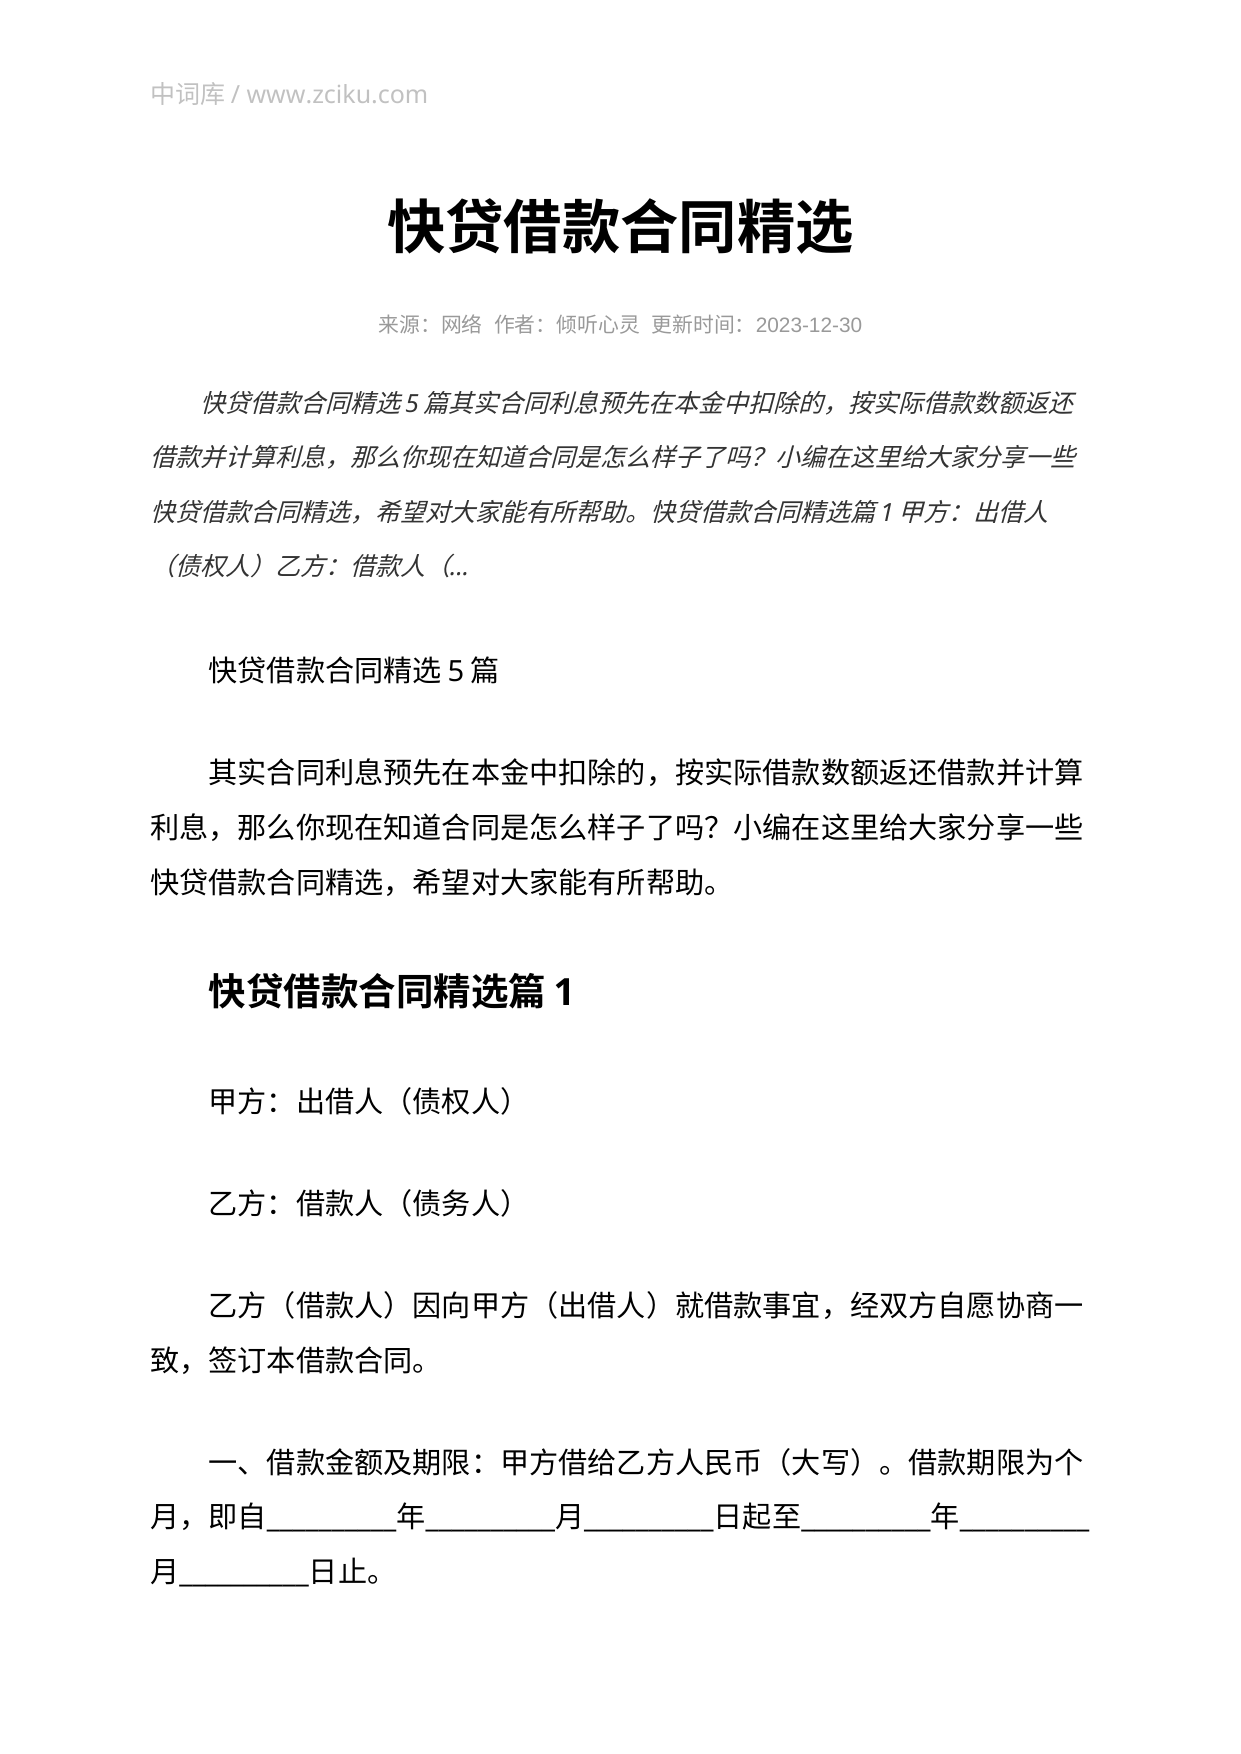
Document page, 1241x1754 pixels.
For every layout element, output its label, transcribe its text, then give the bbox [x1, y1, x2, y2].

subtitle 快贷借款合同精选 [150, 181, 1090, 266]
text 乙方（借款人）因向甲方（出借人）就借款事宜，经双方自愿协商一致，签订本借款合同。 [150, 1282, 1090, 1380]
text 快贷借款合同精选5篇 [150, 648, 1090, 690]
text 甲方：出借人（债权人） [150, 1079, 1090, 1121]
text 来源：网络 作者：倾听心灵 更新时间：2023-12-30 [150, 313, 1090, 337]
text 其实合同利息预先在本金中扣除的，按实际借款数额返还借款并计算利息，那么你现在知道合同是怎么样子了吗？小编在这里给大家分享一些快贷借款合同精选，希望对大家能有所帮助。 [150, 750, 1090, 902]
text 快贷借款合同精选篇1 [150, 961, 1090, 1016]
text 一、借款金额及期限：甲方借给乙方人民币（大写）。借款期限为个月，即自__________年__________月__________日起至__________年__________月__________日止。 [150, 1439, 1090, 1591]
text 快贷借款合同精选5篇其实合同利息预先在本金中扣除的，按实际借款数额返还借款并计算利息，那么你现在知道合同是怎么样子了吗？小编在这里给大家分享一些快贷借款合同精选，希望对大家能有所帮助。快贷借款合同精选篇1甲方：出借人（债权人）乙方：借款人（... [150, 383, 1090, 583]
text 乙方：借款人（债务人） [150, 1181, 1090, 1223]
